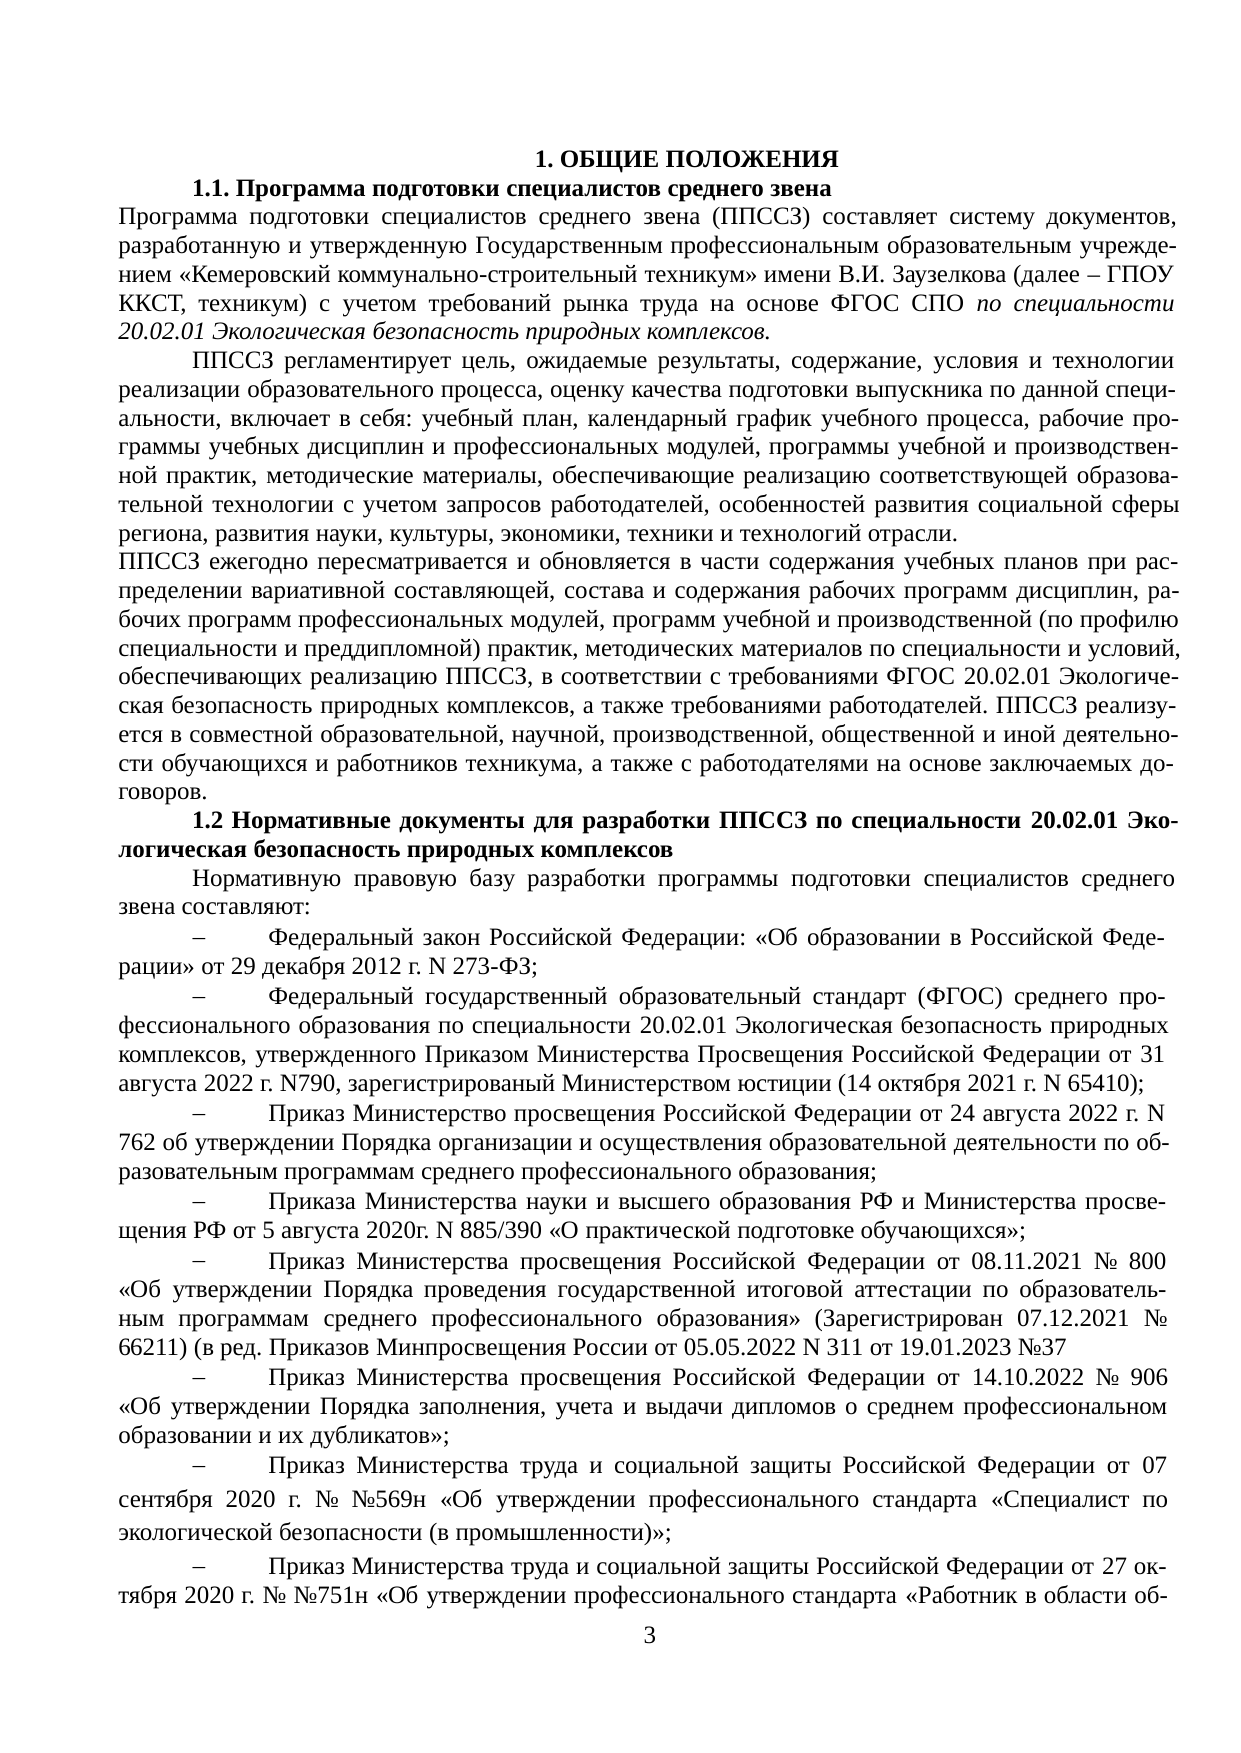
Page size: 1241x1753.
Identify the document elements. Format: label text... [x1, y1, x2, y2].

text тельной технологии с учетом запросов работодателей, особенностей развития социальной сферы [118, 490, 1206, 518]
text сентября 2020 г. № №569н «Об утверждении профессионального стандарта «Специалист по [118, 1485, 1195, 1513]
text альности, включает в себя: учебный план, календарный график учебного процесса, рабочие про- [118, 404, 1206, 432]
text разовательным программам среднего профессионального образования; [118, 1157, 1194, 1185]
text  [192, 1185, 231, 1216]
text .2 Нормативные документы для разработки ППССЗ по специальности 20.02.01 Эко- [204, 807, 1206, 834]
text . ОБЩИЕ ПОЛОЖЕНИЯ [547, 146, 863, 173]
text 6211) (в ред. Приказов Минпросвещения России от 05.05.2022 N 311 от 19.01.2023 №37 [130, 1333, 1195, 1361]
text августа 2022 г. N790, зарегистрированый Министерством юстиции (14 октября 2021 г. N 65410); [118, 1069, 1195, 1097]
text  [192, 1361, 231, 1392]
text специальности и преддипломной) практик, методических материалов по специальности и условий, [118, 634, 1206, 662]
text Федеральный закон Российской Федерации: «Об образовании в Российской Феде- [268, 923, 1194, 951]
text  [192, 1550, 231, 1581]
text ППССЗ ежегодно пересматривается и обновляется в части содержания учебных планов при рас- [118, 548, 1206, 575]
text граммы учебных дисциплин и профессиональных модулей, программы учебной и производствен- [118, 433, 1206, 460]
text звена составляют: [118, 893, 1205, 920]
text нием «Кемеровский коммунально-строительный техникум» имени В.И. Заузелкова (далее – ГПОУ [118, 260, 1206, 288]
text « [118, 1275, 156, 1303]
text  [192, 1097, 231, 1127]
text обеспечивающих реализацию ППССЗ, в соответствии с требованиями ФГОС 20.02.01 Экологиче- [118, 663, 1206, 690]
text .1. Программа подготовки специалистов среднего звена [204, 174, 861, 202]
text региона, развития науки, культуры, экономики, техники и технологий отрасли. [118, 519, 1206, 547]
text ская безопасность природных комплексов, а также требованиями работодателей. ППССЗ реализу- [118, 691, 1206, 719]
text сти обучающихся и работников техникума, а также с работодателями на основе заключаемых до- [118, 749, 1206, 777]
text разработанную и утвержденную Государственным профессиональным образовательным учрежде- [118, 231, 1206, 259]
text  [192, 921, 231, 951]
text щения РФ от 5 августа 2020г. N 885/390 «О практической подготовке обучающихся»; [118, 1216, 1194, 1244]
text 7 [118, 1128, 156, 1156]
text бочих программ профессиональных модулей, программ учебной и производственной (по профилю [118, 605, 1206, 633]
text комплексов, утвержденного Приказом Министерства Просвещения Российской Федерации от 31 [118, 1040, 1195, 1068]
text ППССЗ регламентирует цель, ожидаемые результаты, содержание, условия и технологии [192, 346, 1205, 374]
text Приказ Министерства труда и социальной защиты Российской Федерации от 07 [268, 1452, 1195, 1479]
text 1 [534, 146, 547, 173]
text ным программам среднего профессионального образования» (Зарегистрирован 07.12.2021 № [118, 1304, 1194, 1332]
text логическая безопасность природных комплексов [118, 836, 1205, 863]
text  [192, 1244, 231, 1275]
text Приказ Министерства просвещения Российской Федерации от 14.10.2022 № 906 [268, 1364, 1195, 1391]
text Приказ Министерство просвещения Российской Федерации от 24 августа 2022 г. N [268, 1100, 1194, 1127]
text экологической безопасности (в промышленности)»; [118, 1518, 1195, 1546]
text Федеральный государственный образовательный стандарт (ФГОС) среднего про- [268, 983, 1194, 1010]
text пределении вариативной составляющей, состава и содержания рабочих программ дисциплин, ра- [118, 576, 1206, 604]
text реализации образовательного процесса, оценку качества подготовки выпускника по данной специ- [118, 375, 1206, 403]
text Нормативную правовую базу разработки программы подготовки специалистов среднего [192, 864, 1205, 892]
text образовании и их дубликатов»; [118, 1421, 477, 1449]
text рации» от 29 декабря 2012 г. N 273-ФЗ; [118, 952, 1194, 980]
text тября 2020 г. № №751н «Об утверждении профессионального стандарта «Работник в области об- [118, 1581, 1195, 1609]
text 2 [118, 318, 131, 345]
text Об утверждении Порядка заполнения, учета и выдачи дипломов о среднем профессиональном [156, 1392, 1195, 1420]
text ется в совместной образовательной, научной, производственной, общественной и иной деятельно- [118, 720, 1206, 748]
text « [118, 1392, 156, 1420]
text Приказа Министерства науки и высшего образования РФ и Министерства просве- [268, 1188, 1194, 1215]
text ной практик, методические материалы, обеспечивающие реализацию соответствующей образова- [118, 461, 1206, 489]
text  [192, 1449, 231, 1479]
text Приказ Министерства труда и социальной защиты Российской Федерации от 27 ок- [268, 1553, 1195, 1580]
text 62 об утверждении Порядка организации и осуществления образовательной деятельности по об- [156, 1128, 1194, 1156]
text 0.02.01 Экологическая безопасность природных комплексов. [131, 318, 802, 345]
text Об утверждении Порядка проведения государственной итоговой аттестации по образователь- [156, 1276, 1194, 1303]
text ККСТ, техникум) с учетом требований рынка труда на основе ФГОС СПО по специальности [118, 289, 1206, 317]
text 3 [643, 1621, 681, 1649]
text Программа подготовки специалистов среднего звена (ППССЗ) составляет систему документов, [118, 203, 1206, 230]
text фессионального образования по специальности 20.02.01 Экологическая безопасность природных [118, 1011, 1195, 1039]
text  [192, 980, 231, 1011]
text говоров. [118, 778, 1206, 805]
text Приказ Министерства просвещения Российской Федерации от 08.11.2021 № 800 [268, 1247, 1194, 1275]
